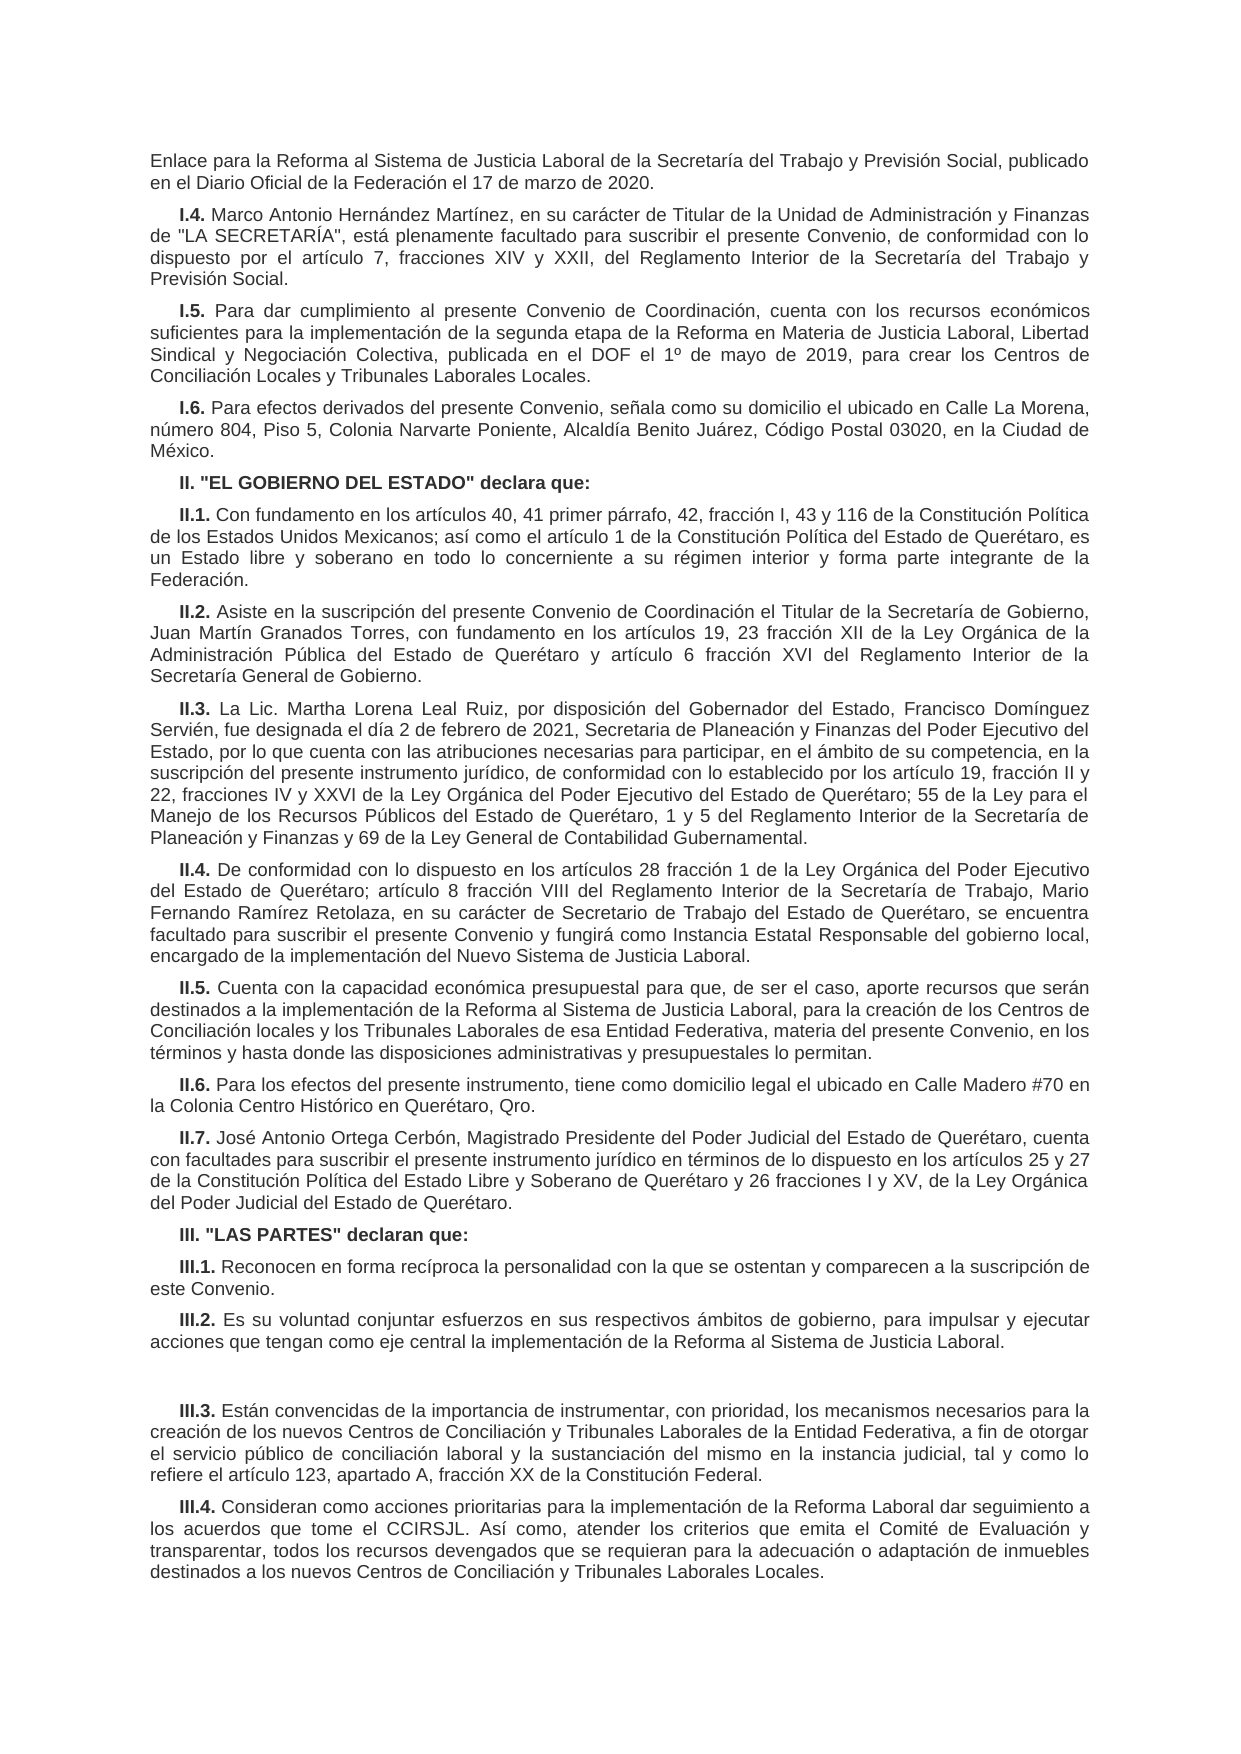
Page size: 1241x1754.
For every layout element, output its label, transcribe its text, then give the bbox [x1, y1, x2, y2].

text III.1. Reconocen en forma recíproca la personalidad con la que se ostentan y comparecen a la suscripción de este Convenio. [150, 1256, 1090, 1299]
text III.3. Están convencidas de la importancia de instrumentar, con prioridad, los mecanismos necesarios para la creación de los nuevos Centros de Conciliación y Tribunales Laborales de la Entidad Federativa, a fin de otorgar el servicio público de conciliación laboral y la sustanciación del mismo en la instancia judicial, tal y como lo refiere el artículo 123, apartado A, fracción XX de la Constitución Federal. [150, 1399, 1090, 1486]
text II. "EL GOBIERNO DEL ESTADO" declara que: [150, 472, 1090, 493]
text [150, 150, 1090, 193]
text I.6. Para efectos derivados del presente Convenio, señala como su domicilio el ubicado en Calle La Morena, número 804, Piso 5, Colonia Narvarte Poniente, Alcaldía Benito Juárez, Código Postal 03020, en la Ciudad de México. [150, 397, 1090, 462]
text III. "LAS PARTES" declaran que: [150, 1224, 1090, 1245]
text II.3. La Lic. Martha Lorena Leal Ruiz, por disposición del Gobernador del Estado, Francisco Domínguez Servién, fue designada el día 2 de febrero de 2021, Secretaria de Planeación y Finanzas del Poder Ejecutivo del Estado, por lo que cuenta con las atribuciones necesarias para participar, en el ámbito de su competencia, en la suscripción del presente instrumento jurídico, de conformidad con lo establecido por los artículo 19, fracción II y 22, fracciones IV y XXVI de la Ley Orgánica del Poder Ejecutivo del Estado de Querétaro; 55 de la Ley para el Manejo de los Recursos Públicos del Estado de Querétaro, 1 y 5 del Reglamento Interior de la Secretaría de Planeación y Finanzas y 69 de la Ley General de Contabilidad Gubernamental. [150, 697, 1090, 848]
text II.1. Con fundamento en los artículos 40, 41 primer párrafo, 42, fracción I, 43 y 116 de la Constitución Política de los Estados Unidos Mexicanos; así como el artículo 1 de la Constitución Política del Estado de Querétaro, es un Estado libre y soberano en todo lo concerniente a su régimen interior y forma parte integrante de la Federación. [150, 504, 1090, 590]
text III.4. Consideran como acciones prioritarias para la implementación de la Reforma Laboral dar seguimiento a los acuerdos que tome el CCIRSJL. Así como, atender los criterios que emita el Comité de Evaluación y transparentar, todos los recursos devengados que se requieran para la adecuación o adaptación de inmuebles destinados a los nuevos Centros de Conciliación y Tribunales Laborales Locales. [150, 1496, 1090, 1582]
text II.4. De conformidad con lo dispuesto en los artículos 28 fracción 1 de la Ley Orgánica del Poder Ejecutivo del Estado de Querétaro; artículo 8 fracción VIII del Reglamento Interior de la Secretaría de Trabajo, Mario Fernando Ramírez Retolaza, en su carácter de Secretario de Trabajo del Estado de Querétaro, se encuentra facultado para suscribir el presente Convenio y fungirá como Instancia Estatal Responsable del gobierno local, encargado de la implementación del Nuevo Sistema de Justicia Laboral. [150, 859, 1090, 966]
text II.5. Cuenta con la capacidad económica presupuestal para que, de ser el caso, aporte recursos que serán destinados a la implementación de la Reforma al Sistema de Justicia Laboral, para la creación de los Centros de Conciliación locales y los Tribunales Laborales de esa Entidad Federativa, materia del presente Convenio, en los términos y hasta donde las disposiciones administrativas y presupuestales lo permitan. [150, 977, 1090, 1063]
text II.2. Asiste en la suscripción del presente Convenio de Coordinación el Titular de la Secretaría de Gobierno, Juan Martín Granados Torres, con fundamento en los artículos 19, 23 fracción XII de la Ley Orgánica de la Administración Pública del Estado de Querétaro y artículo 6 fracción XVI del Reglamento Interior de la Secretaría General de Gobierno. [150, 601, 1090, 687]
text III.2. Es su voluntad conjuntar esfuerzos en sus respectivos ámbitos de gobierno, para impulsar y ejecutar acciones que tengan como eje central la implementación de la Reforma al Sistema de Justicia Laboral. [150, 1309, 1090, 1352]
text II.7. José Antonio Ortega Cerbón, Magistrado Presidente del Poder Judicial del Estado de Querétaro, cuenta con facultades para suscribir el presente instrumento jurídico en términos de lo dispuesto en los artículos 25 y 27 de la Constitución Política del Estado Libre y Soberano de Querétaro y 26 fracciones I y XV, de la Ley Orgánica del Poder Judicial del Estado de Querétaro. [150, 1127, 1090, 1213]
text I.5. Para dar cumplimiento al presente Convenio de Coordinación, cuenta con los recursos económicos suficientes para la implementación de la segunda etapa de la Reforma en Materia de Justicia Laboral, Libertad Sindical y Negociación Colectiva, publicada en el DOF el 1º de mayo de 2019, para crear los Centros de Conciliación Locales y Tribunales Laborales Locales. [150, 300, 1090, 386]
text II.6. Para los efectos del presente instrumento, tiene como domicilio legal el ubicado en Calle Madero #70 en la Colonia Centro Histórico en Querétaro, Qro. [150, 1073, 1090, 1117]
text I.4. Marco Antonio Hernández Martínez, en su carácter de Titular de la Unidad de Administración y Finanzas de "LA SECRETARÍA", está plenamente facultado para suscribir el presente Convenio, de conformidad con lo dispuesto por el artículo 7, fracciones XIV y XXII, del Reglamento Interior de la Secretaría del Trabajo y Previsión Social. [150, 203, 1090, 290]
